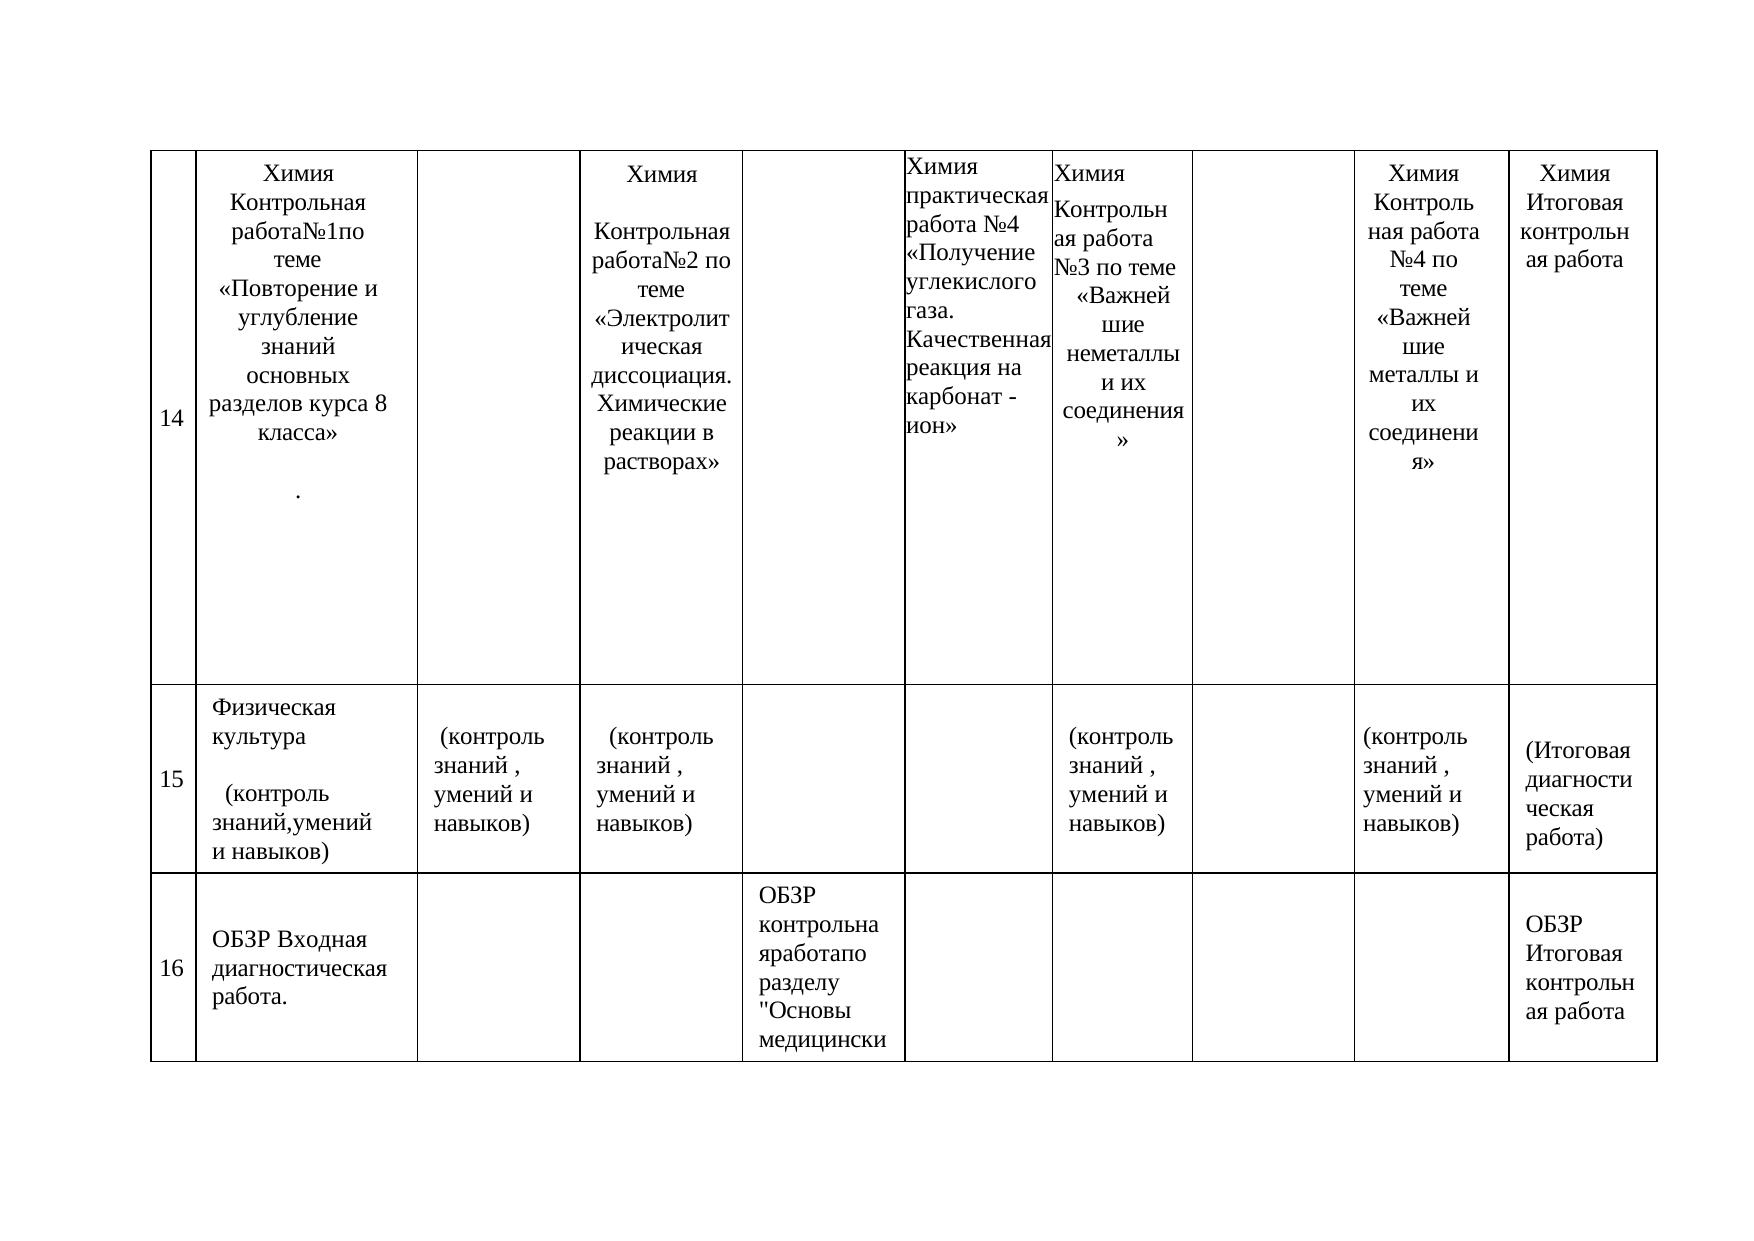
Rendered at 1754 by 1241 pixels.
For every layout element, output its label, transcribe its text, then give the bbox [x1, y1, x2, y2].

table_cell [418, 874, 579, 1061]
table_cell [906, 874, 1052, 1061]
table_header Химия практическая работа №4 «Получение углекислого газа. Качественная реакция на карбонат - ион» [906, 151, 1052, 684]
table_header Химия Контрольн ая работа №3 по теме «Важнейшие неметаллы и их соединения » [1053, 151, 1192, 684]
table_header 14 [152, 151, 195, 684]
table_cell [906, 685, 1052, 872]
table_cell 15 [152, 685, 195, 872]
table_header [418, 151, 579, 684]
table_cell Физическая культура (контроль знаний,умений и навыков) [197, 685, 417, 872]
table_cell (контроль знаний , умений и навыков) [418, 685, 579, 872]
table_cell [581, 874, 742, 1061]
table_cell (контроль знаний , умений и навыков) [1053, 685, 1192, 872]
table_cell 16 [152, 874, 195, 1061]
table_cell (контроль знаний , умений и навыков) [581, 685, 742, 872]
table_cell (контроль знаний , умений и навыков) [1355, 685, 1508, 872]
table_cell [1193, 685, 1354, 872]
table_cell [743, 685, 904, 872]
table_header [743, 151, 904, 684]
table_header Химия Итоговая контрольная работа [1510, 151, 1656, 684]
table_cell ОБЗР Итоговая контрольн ая работа [1510, 874, 1656, 1061]
table_cell [1355, 874, 1508, 1061]
table_header Химия Контрольная работа№1по теме «Повторение и углубление знаний основных разделов курса 8 класса» . [197, 151, 417, 684]
table_cell (Итоговая диагности ческая работа) [1510, 685, 1656, 872]
table_header Химия Контрольная работа№2 по теме «Электролит ическая диссоциация. Химические реакции в растворах» [581, 151, 742, 684]
table_cell ОБЗР Входная диагностическая работа. [197, 874, 417, 1061]
table_header Химия Контроль ная работа №4 по теме «Важней шие металлы и их соединени я» [1355, 151, 1508, 684]
table_cell ОБЗР контрольна яработапо разделу "Основы медицински [743, 874, 904, 1061]
table_header [1193, 151, 1354, 684]
table_cell [1053, 874, 1192, 1061]
table_cell [1193, 874, 1354, 1061]
